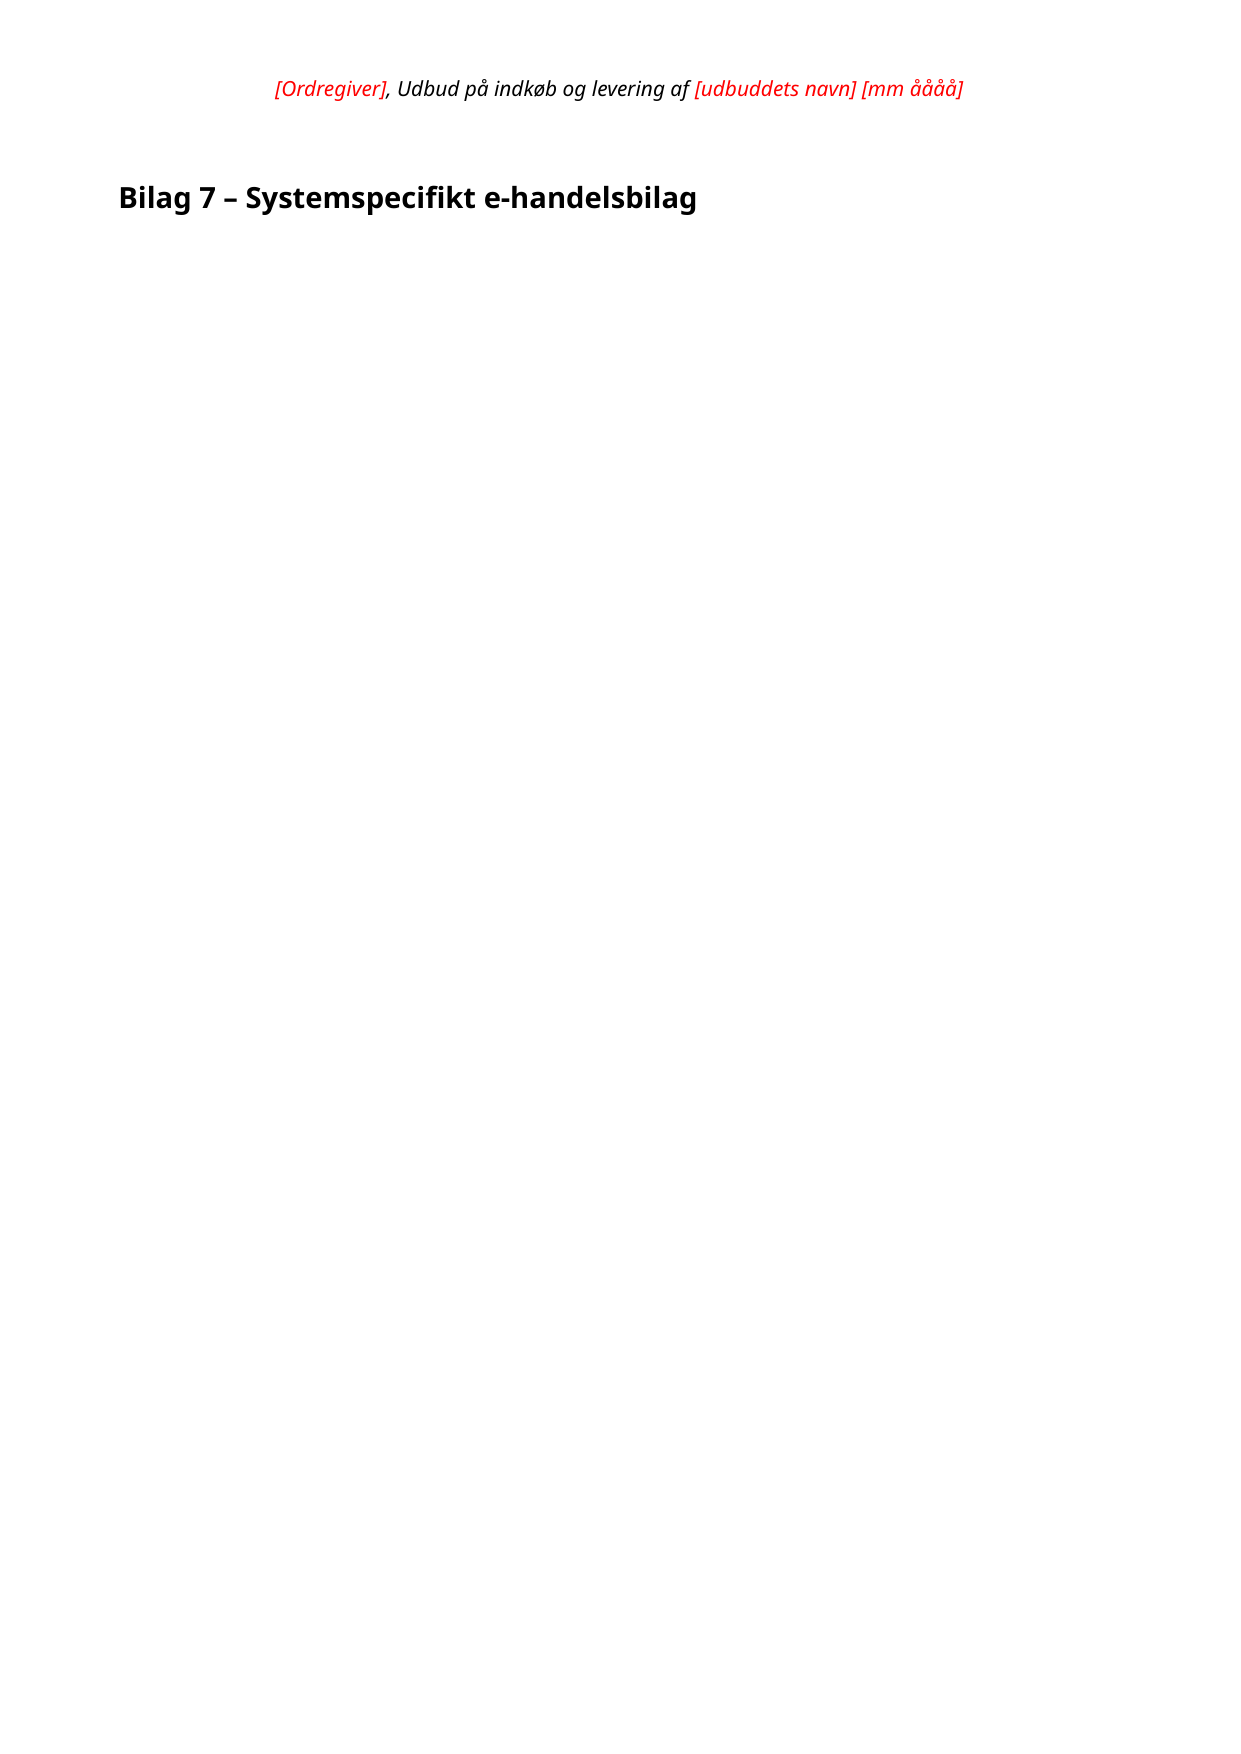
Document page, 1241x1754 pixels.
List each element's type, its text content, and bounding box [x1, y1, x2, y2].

subtitle Bilag 7 – Systemspecifikt e-handelsbilag [118, 177, 1122, 217]
